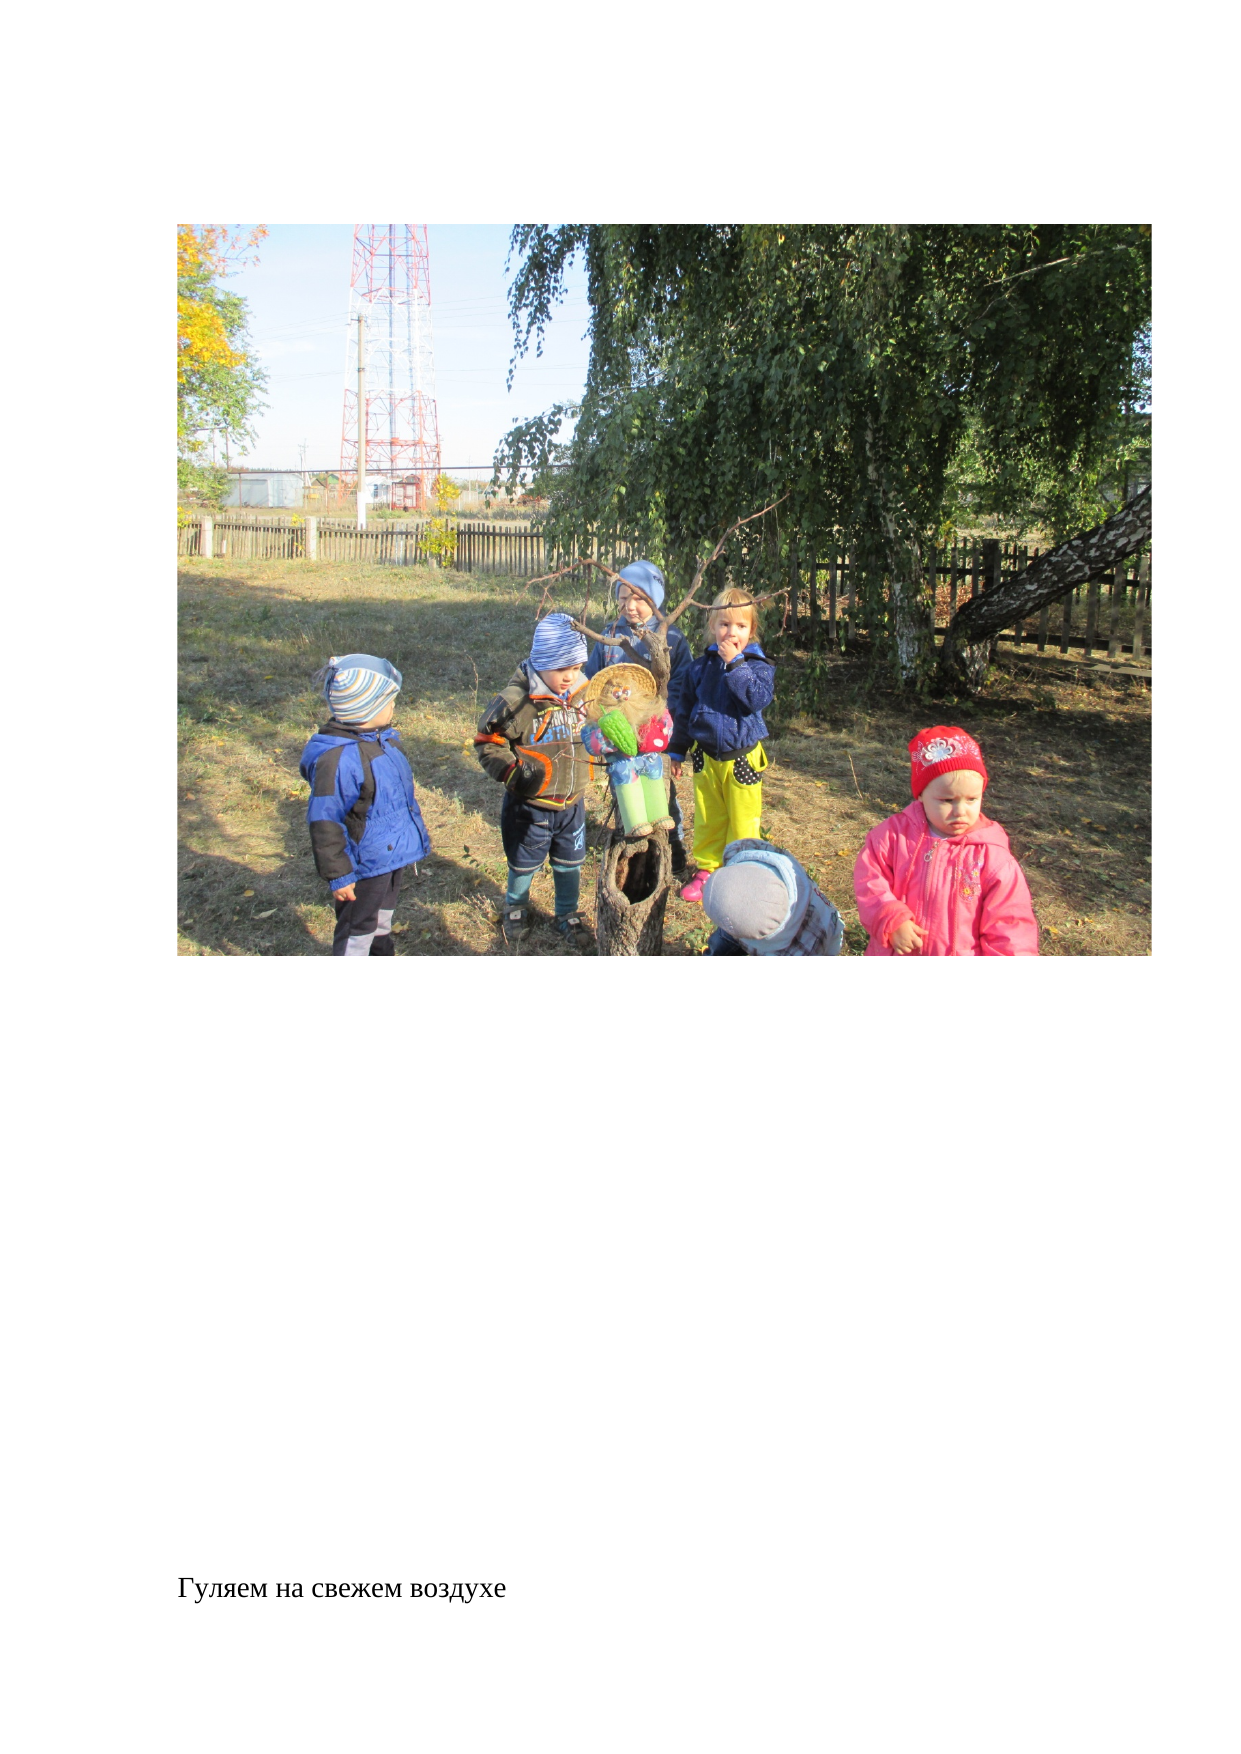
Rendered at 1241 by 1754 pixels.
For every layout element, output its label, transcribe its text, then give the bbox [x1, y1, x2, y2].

picture [177, 224, 1152, 956]
text Гуляем на свежем воздухе [177, 1570, 1152, 1603]
